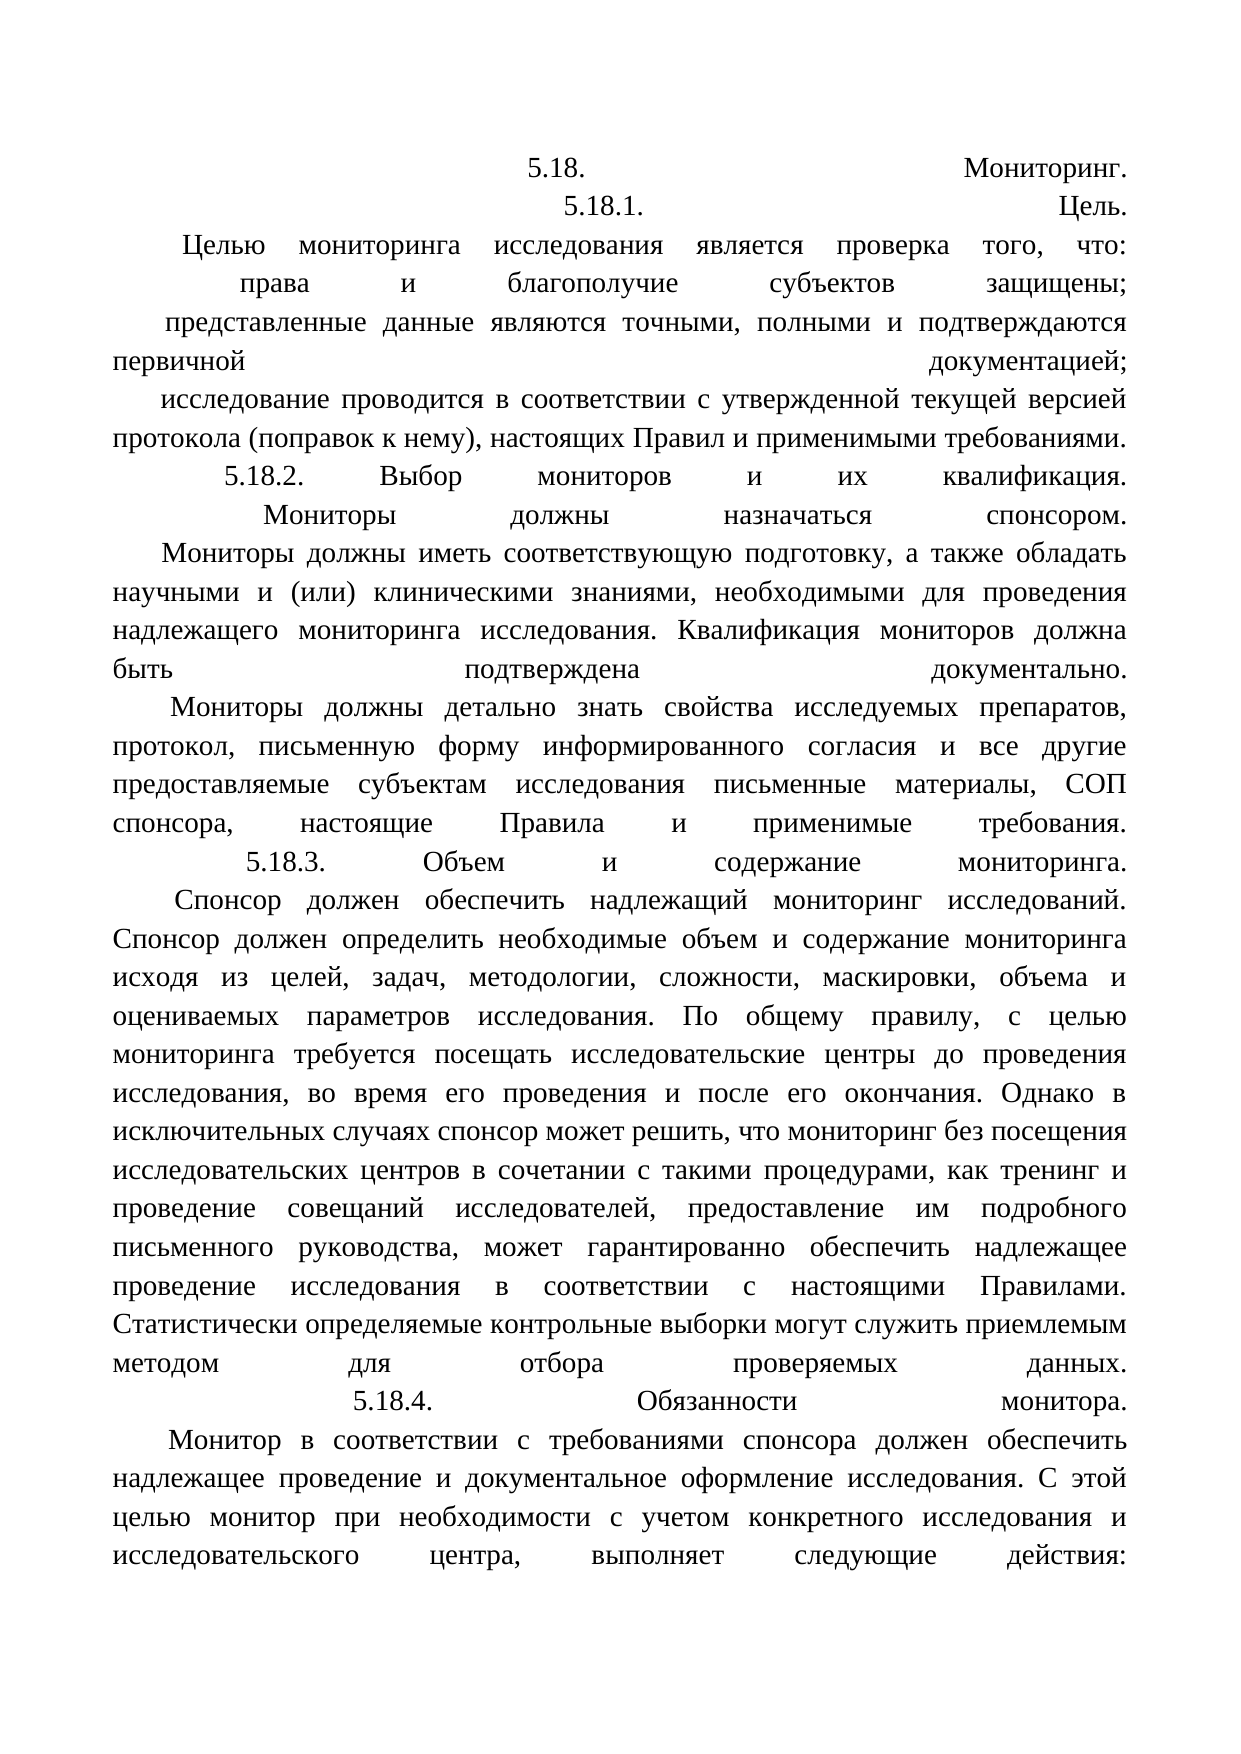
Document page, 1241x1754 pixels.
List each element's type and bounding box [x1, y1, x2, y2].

text [112, 150, 1128, 1571]
